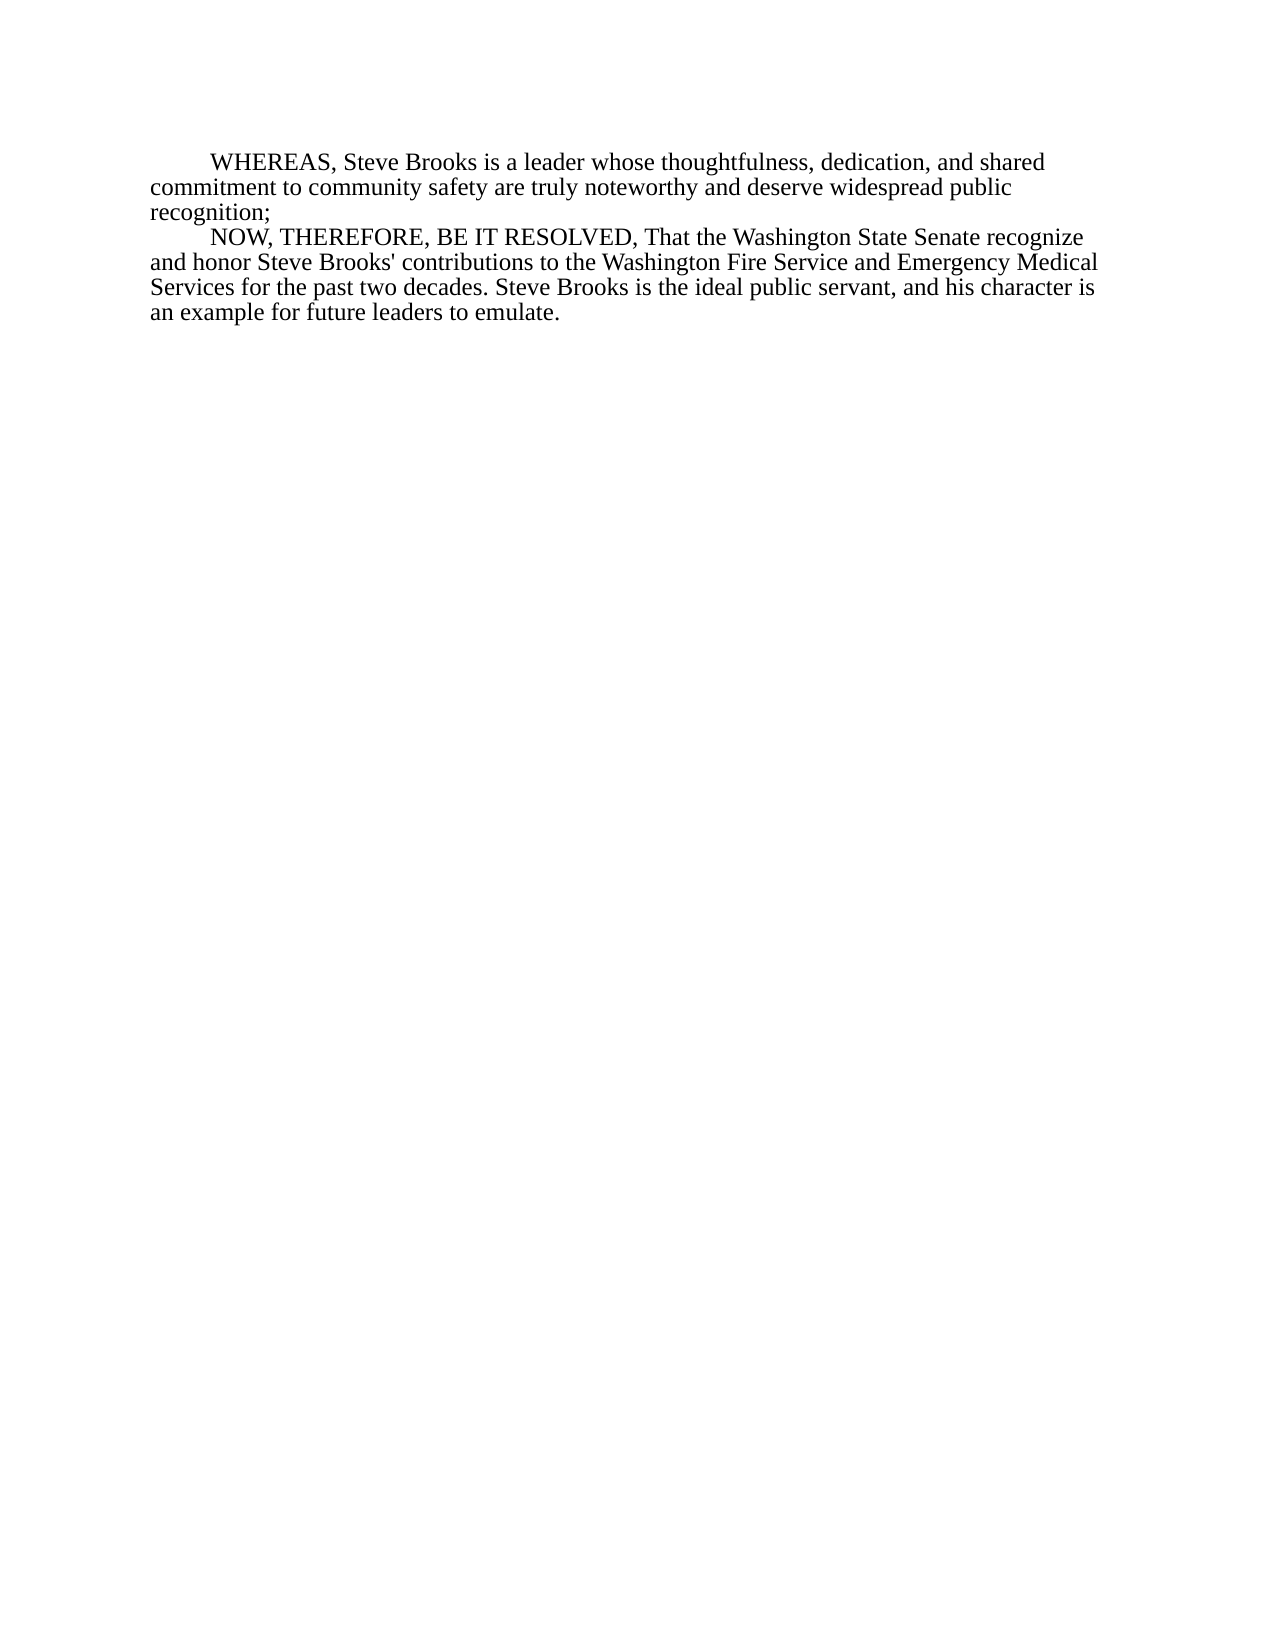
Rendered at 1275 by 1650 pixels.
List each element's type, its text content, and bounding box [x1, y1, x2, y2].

text NOW, THEREFORE, BE IT RESOLVED, That the Washington State Senate recognize and honor Steve Brooks' contributions to the Washington Fire Service and Emergency Medical Services for the past two decades. Steve Brooks is the ideal public servant, and his character is an example for future leaders to emulate. [150, 225, 1125, 325]
text WHEREAS, Steve Brooks is a leader whose thoughtfulness, dedication, and shared commitment to community safety are truly noteworthy and deserve widespread public recognition; [150, 150, 1125, 225]
